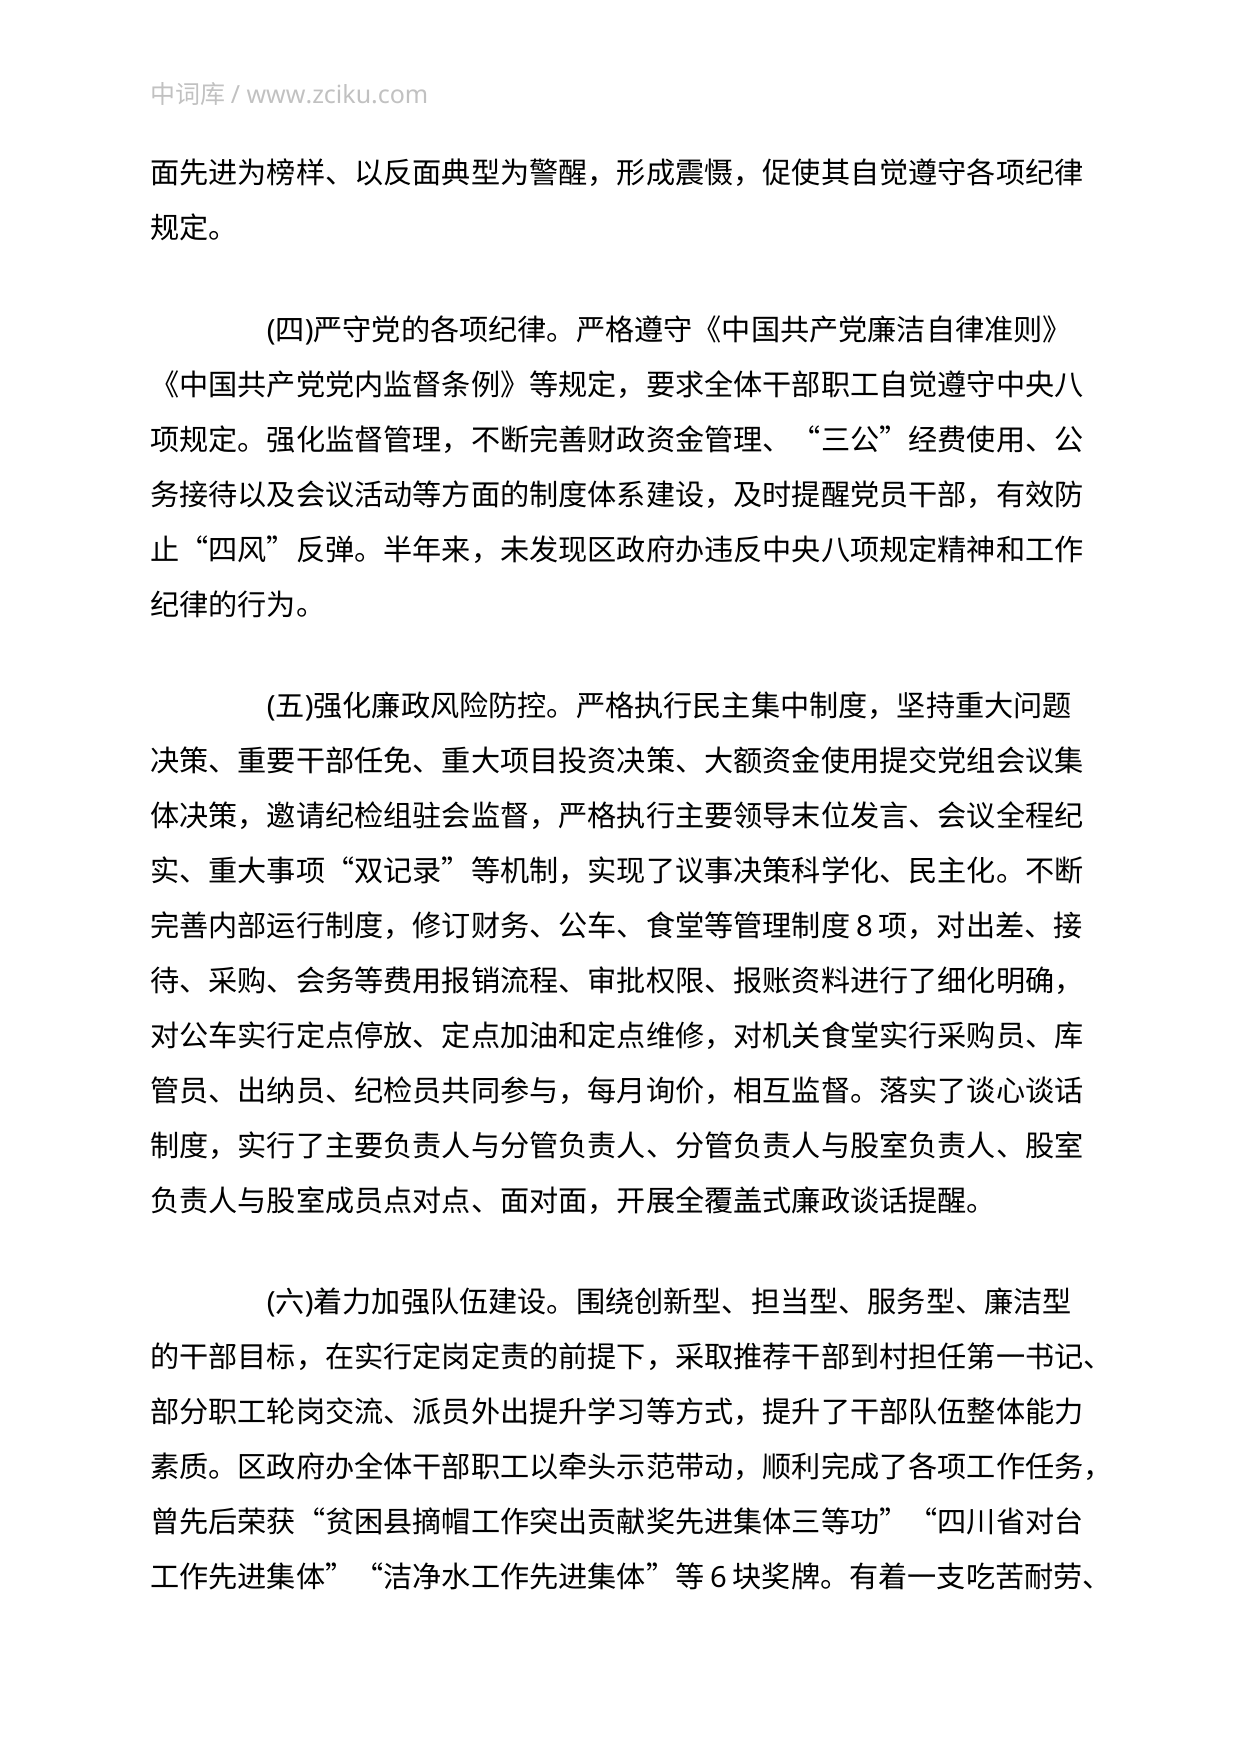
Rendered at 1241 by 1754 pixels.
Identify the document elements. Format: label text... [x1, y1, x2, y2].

text (四)严守党的各项纪律。严格遵守《中国共产党廉洁自律准则》《中国共产党党内监督条例》等规定，要求全体干部职工自觉遵守中央八项规定。强化监督管理，不断完善财政资金管理、“三公”经费使用、公务接待以及会议活动等方面的制度体系建设，及时提醒党员干部，有效防止“四风”反弹。半年来，未发现区政府办违反中央八项规定精神和工作纪律的行为。 [150, 307, 1090, 623]
text (五)强化廉政风险防控。严格执行民主集中制度，坚持重大问题决策、重要干部任免、重大项目投资决策、大额资金使用提交党组会议集体决策，邀请纪检组驻会监督，严格执行主要领导末位发言、会议全程纪实、重大事项“双记录”等机制，实现了议事决策科学化、民主化。不断完善内部运行制度，修订财务、公车、食堂等管理制度8项，对出差、接待、采购、会务等费用报销流程、审批权限、报账资料进行了细化明确，对公车实行定点停放、定点加油和定点维修，对机关食堂实行采购员、库管员、出纳员、纪检员共同参与，每月询价，相互监督。落实了谈心谈话制度，实行了主要负责人与分管负责人、分管负责人与股室负责人、股室负责人与股室成员点对点、面对面，开展全覆盖式廉政谈话提醒。 [150, 683, 1090, 1219]
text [150, 150, 1090, 247]
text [150, 1279, 1090, 1596]
